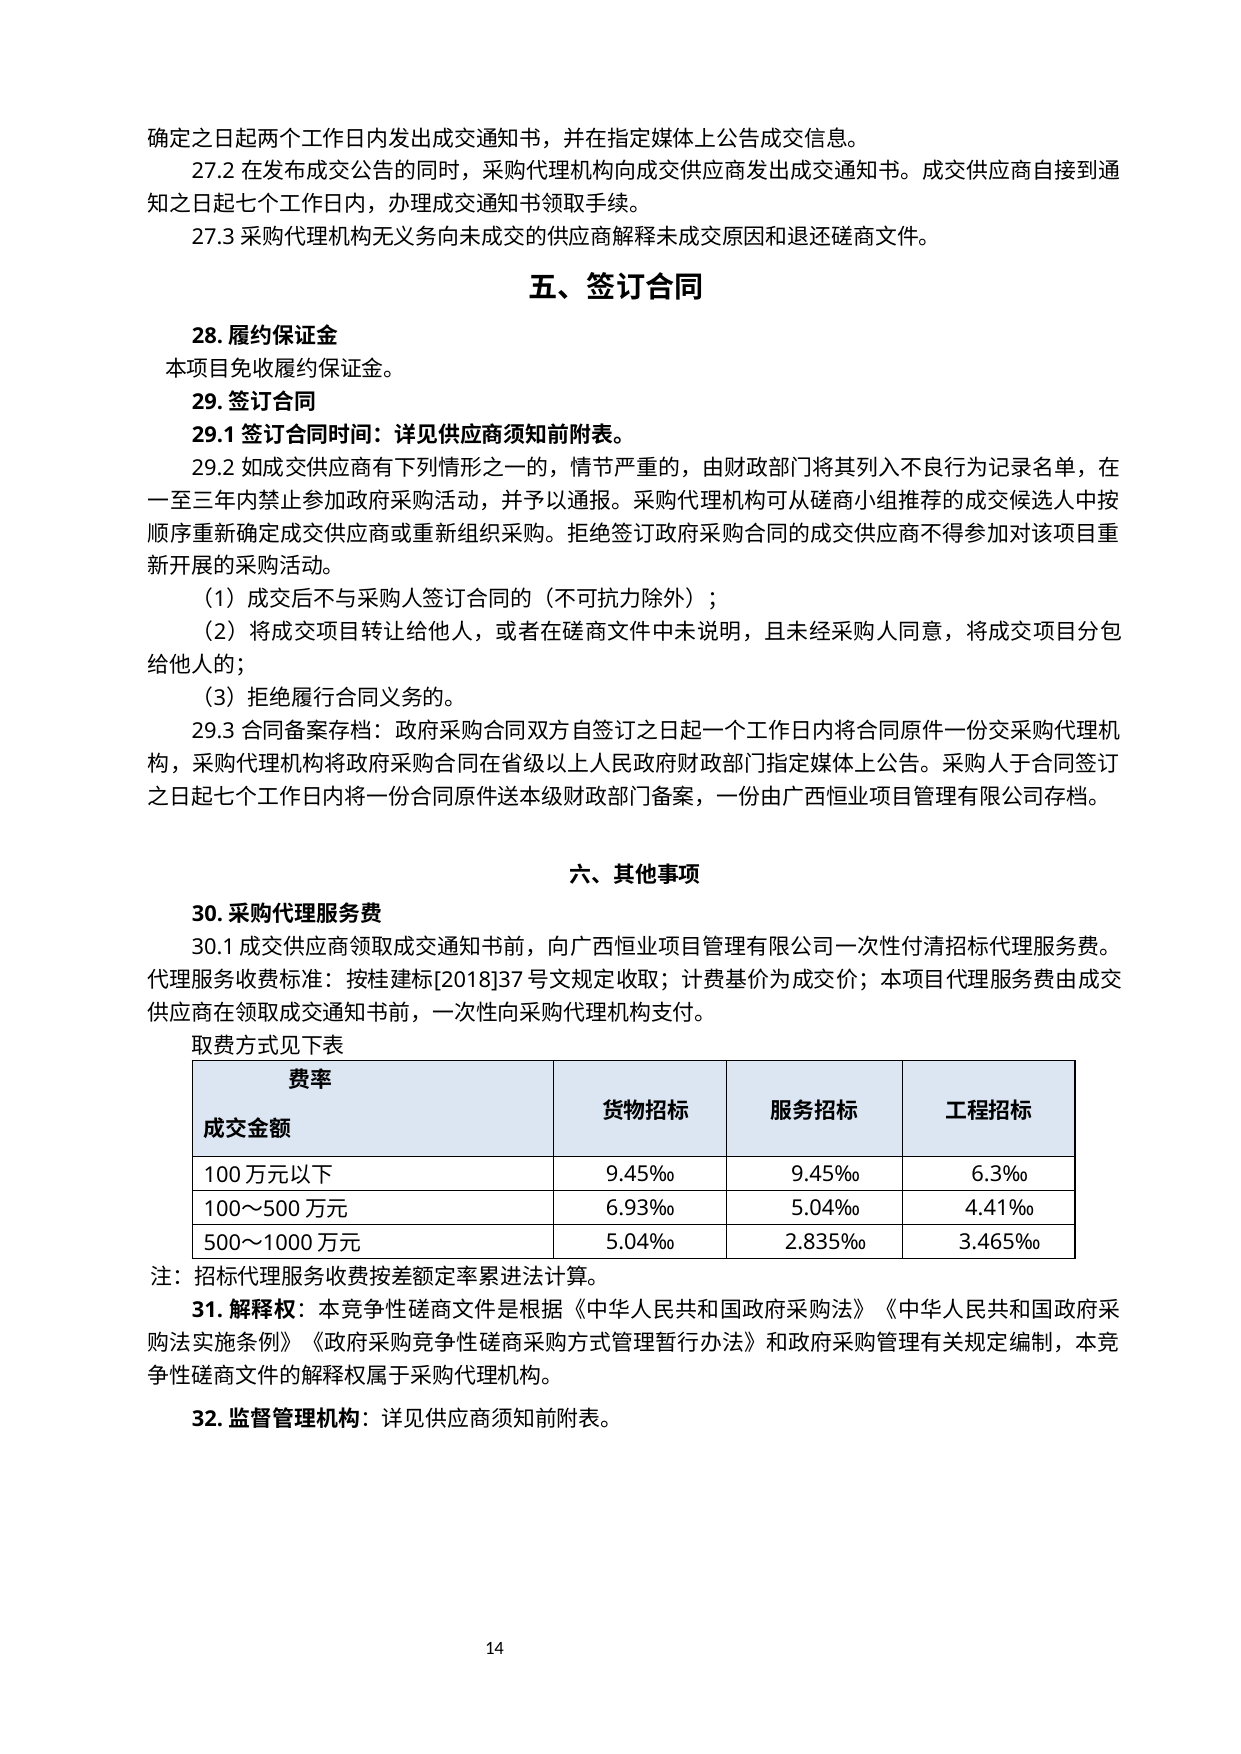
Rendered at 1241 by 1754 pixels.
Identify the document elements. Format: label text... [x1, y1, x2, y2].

text 27.2 在发布成交公告的同时，采购代理机构向成交供应商发出成交通知书。成交供应商自接到通知之日起七个工作日内，办理成交通知书领取手续。 [148, 153, 1122, 219]
table_header 服务招标 [727, 1061, 902, 1156]
table_header 费率 成交金额 [193, 1061, 553, 1156]
table_cell 3.465‰ [903, 1225, 1074, 1257]
text 注：招标代理服务收费按差额定率累进法计算。 [150, 1258, 1122, 1291]
subtitle 29. 签订合同 [148, 383, 1122, 416]
table_cell 5.04‰ [554, 1225, 726, 1257]
text 五、签订合同 [148, 252, 1122, 317]
subtitle 28. 履约保证金 [148, 317, 1122, 350]
text （2）将成交项目转让给他人，或者在磋商文件中未说明，且未经采购人同意，将成交项目分包给他人的； [148, 614, 1122, 679]
table_cell 6.93‰ [554, 1191, 726, 1223]
text 27.3 采购代理机构无义务向未成交的供应商解释未成交原因和退还磋商文件。 [148, 219, 1122, 252]
text 30.1成交供应商领取成交通知书前，向广西恒业项目管理有限公司一次性付清招标代理服务费。代理服务收费标准：按桂建标[2018]37号文规定收取；计费基价为成交价；本项目代理服务费由成交供应商在领取成交通知书前，一次性向采购代理机构支付。 [148, 929, 1122, 1027]
table_cell 2.835‰ [727, 1225, 902, 1257]
table_cell 100万元以下 [193, 1157, 553, 1189]
text 29.3 合同备案存档：政府采购合同双方自签订之日起一个工作日内将合同原件一份交采购代理机构，采购代理机构将政府采购合同在省级以上人民政府财政部门指定媒体上公告。采购人于合同签订之日起七个工作日内将一份合同原件送本级财政部门备案，一份由广西恒业项目管理有限公司存档。 [148, 712, 1122, 811]
text 本项目免收履约保证金。 [148, 350, 1122, 383]
subtitle 六、其他事项 [148, 857, 1122, 889]
table_cell 4.41‰ [903, 1191, 1074, 1223]
table_cell 6.3‰ [903, 1157, 1074, 1189]
text （1）成交后不与采购人签订合同的（不可抗力除外）； [148, 581, 1122, 614]
text 取费方式见下表 [148, 1027, 1122, 1060]
table_cell 100～500万元 [193, 1191, 553, 1223]
table_header 货物招标 [554, 1061, 726, 1156]
table_header 工程招标 [903, 1061, 1074, 1156]
text 32. 监督管理机构：详见供应商须知前附表。 [148, 1390, 1122, 1436]
table_cell 9.45‰ [554, 1157, 726, 1189]
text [148, 120, 1122, 153]
text 31. 解释权：本竞争性磋商文件是根据《中华人民共和国政府采购法》《中华人民共和国政府采购法实施条例》《政府采购竞争性磋商采购方式管理暂行办法》和政府采购管理有关规定编制，本竞争性磋商文件的解释权属于采购代理机构。 [148, 1291, 1122, 1390]
table_cell 500～1000万元 [193, 1225, 553, 1257]
text 29.2 如成交供应商有下列情形之一的，情节严重的，由财政部门将其列入不良行为记录名单，在一至三年内禁止参加政府采购活动，并予以通报。采购代理机构可从磋商小组推荐的成交候选人中按顺序重新确定成交供应商或重新组织采购。拒绝签订政府采购合同的成交供应商不得参加对该项目重新开展的采购活动。 [148, 449, 1122, 581]
table_cell 5.04‰ [727, 1191, 902, 1223]
text 29.1 签订合同时间：详见供应商须知前附表。 [148, 416, 1122, 449]
table_cell 9.45‰ [727, 1157, 902, 1189]
subtitle 30. 采购代理服务费 [148, 896, 1122, 929]
text （3）拒绝履行合同义务的。 [148, 679, 1122, 712]
